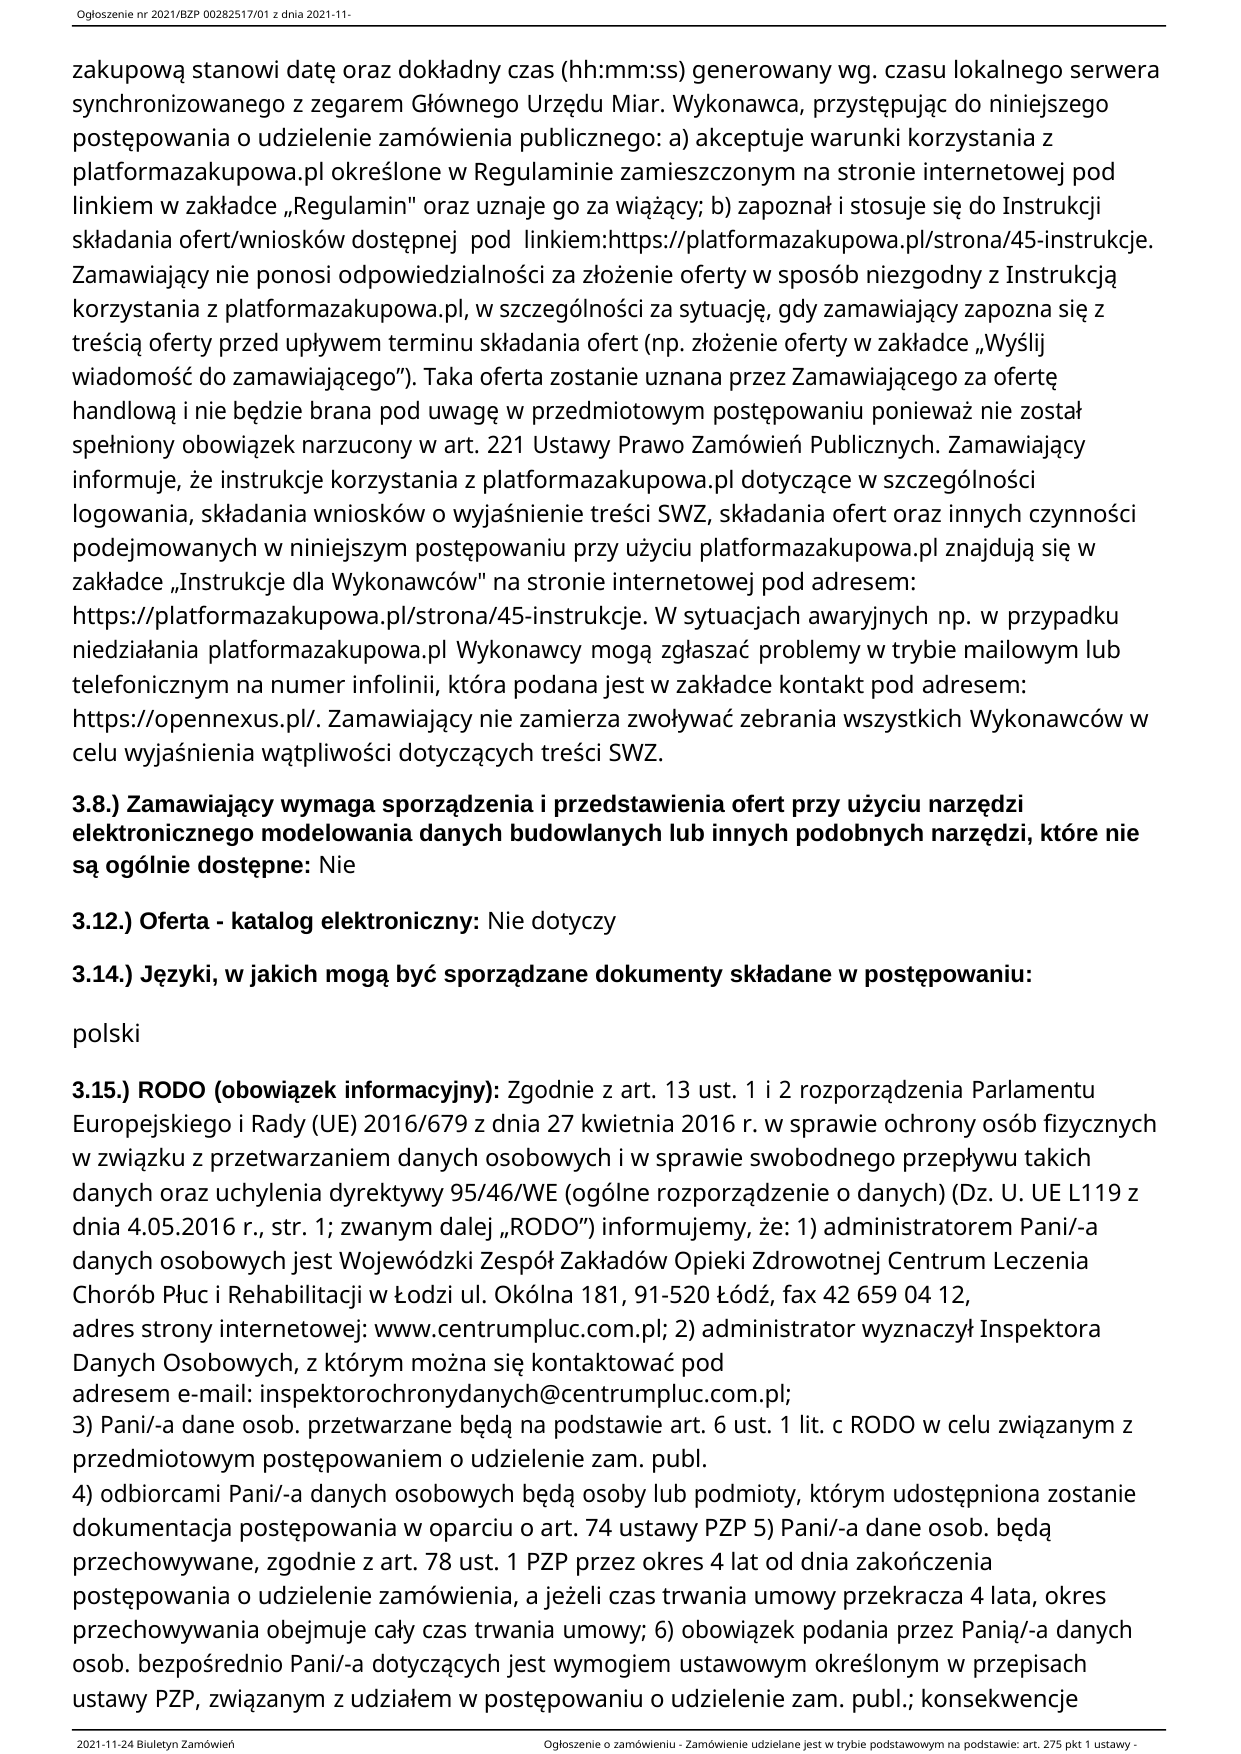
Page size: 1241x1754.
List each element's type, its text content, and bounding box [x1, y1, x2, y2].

text 3.14.) Języki, w jakich mogą być sporządzane dokumenty składane w postępowaniu: [72, 960, 1178, 988]
text adres strony internetowej: www.centrumpluc.com.pl; 2) administrator wyznaczył Inspektora Danych Osobowych, z którym można się kontaktować pod [72, 1312, 1124, 1379]
text 3.12.) Oferta - katalog elektroniczny: Nie dotyczy [72, 904, 1178, 937]
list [72, 1476, 1149, 1714]
text zakupową stanowi datę oraz dokładny czas (hh:mm:ss) generowany wg. czasu lokalnego serwera synchronizowanego z zegarem Głównego Urzędu Miar. Wykonawca, przystępując do niniejszego postępowania o udzielenie zamówienia publicznego: a) akceptuje warunki korzystania z platformazakupowa.pl określone w Regulaminie zamieszczonym na stronie internetowej pod linkiem w zakładce „Regulamin" oraz uznaje go za wiążący; b) zapoznał i stosuje się do Instrukcji składania ofert/wniosków dostępnej pod linkiem:https://platformazakupowa.pl/strona/45-instrukcje. Zamawiający nie ponosi odpowiedzialności za złożenie oferty w sposób niezgodny z Instrukcją korzystania z platformazakupowa.pl, w szczególności za sytuację, gdy zamawiający zapozna się z treścią oferty przed upływem terminu składania ofert (np. złożenie oferty w zakładce „Wyślij wiadomość do zamawiającego”). Taka oferta zostanie uznana przez Zamawiającego za ofertę handlową i nie będzie brana pod uwagę w przedmiotowym postępowaniu ponieważ nie został spełniony obowiązek narzucony w art. 221 Ustawy Prawo Zamówień Publicznych. Zamawiający informuje, że instrukcje korzystania z platformazakupowa.pl dotyczące w szczególności logowania, składania wniosków o wyjaśnienie treści SWZ, składania ofert oraz innych czynności podejmowanych w niniejszym postępowaniu przy użyciu platformazakupowa.pl znajdują się w zakładce „Instrukcje dla Wykonawców" na stronie internetowej pod adresem: https://platformazakupowa.pl/strona/45-instrukcje. W sytuacjach awaryjnych np. w przypadku niedziałania platformazakupowa.pl Wykonawcy mogą zgłaszać problemy w trybie mailowym lub telefonicznym na numer infolinii, która podana jest w zakładce kontakt pod adresem: https://opennexus.pl/. Zamawiający nie zamierza zwoływać zebrania wszystkich Wykonawców w celu wyjaśnienia wątpliwości dotyczących treści SWZ. [72, 52, 1163, 768]
subtitle polski [72, 1015, 1178, 1049]
text 3.15.) RODO (obowiązek informacyjny): Zgodnie z art. 13 ust. 1 i 2 rozporządzenia Parlamentu Europejskiego i Rady (UE) 2016/679 z dnia 27 kwietnia 2016 r. w sprawie ochrony osób fizycznych w związku z przetwarzaniem danych osobowych i w sprawie swobodnego przepływu takich danych oraz uchylenia dyrektywy 95/46/WE (ogólne rozporządzenie o danych) (Dz. U. UE L119 z dnia 4.05.2016 r., str. 1; zwanym dalej „RODO”) informujemy, że: 1) administratorem Pani/-a danych osobowych jest Wojewódzki Zespół Zakładów Opieki Zdrowotnej Centrum Leczenia Chorób Płuc i Rehabilitacji w Łodzi ul. Okólna 181, 91-520 Łódź, fax 42 659 04 12, [72, 1073, 1165, 1310]
text 3.8.) Zamawiający wymaga sporządzenia i przedstawienia ofert przy użyciu narzędzi elektronicznego modelowania danych budowlanych lub innych podobnych narzędzi, które nie są ogólnie dostępne: Nie [72, 790, 1143, 880]
text adresem e-mail: inspektorochronydanych@centrumpluc.com.pl; [72, 1380, 1178, 1408]
list Pani/-a dane osob. przetwarzane będą na podstawie art. 6 ust. 1 lit. c RODO w celu związanym z przedmiotowym postępowaniem o udzielenie zam. publ. [72, 1408, 1133, 1475]
